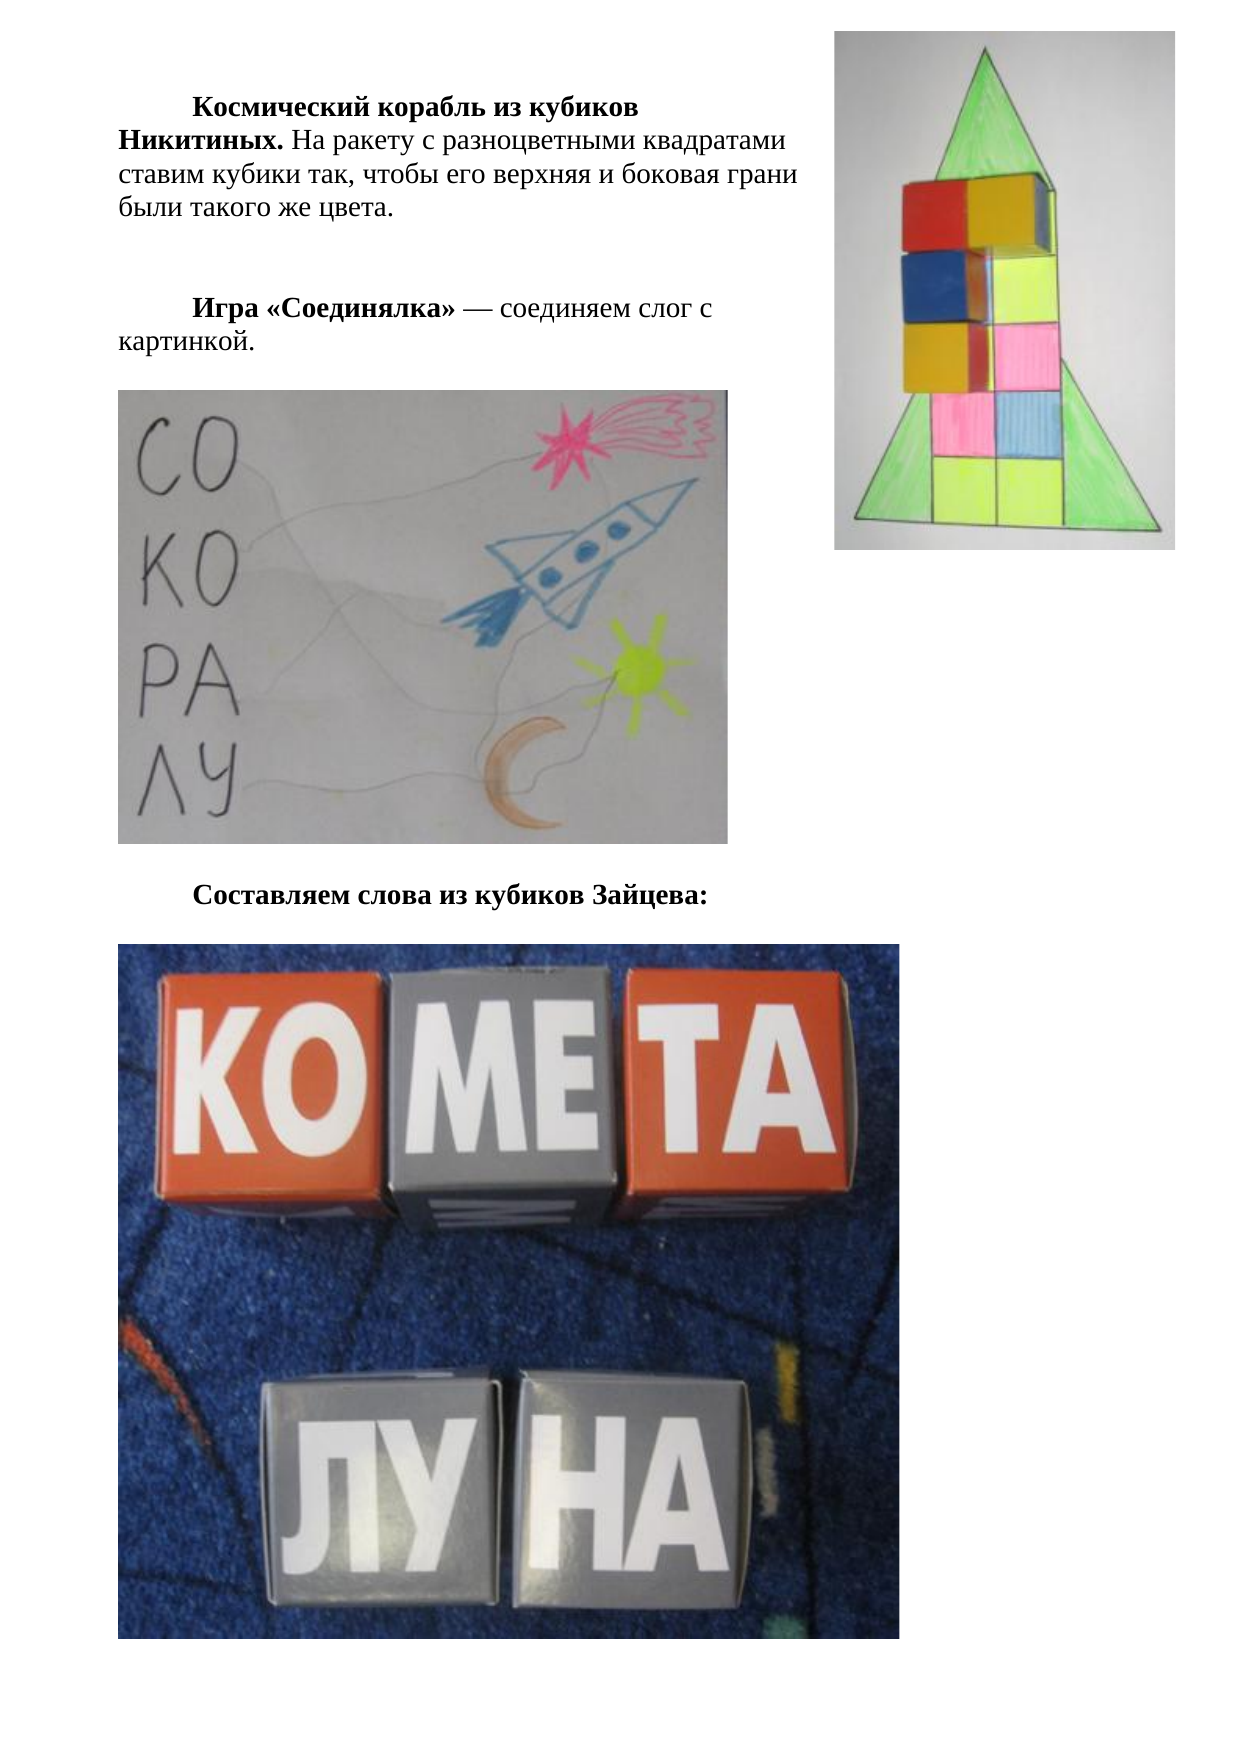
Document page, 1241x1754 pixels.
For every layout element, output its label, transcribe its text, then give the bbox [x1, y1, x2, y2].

text Космический корабль из кубиков Никитиных. На ракету с разноцветными квадратами ставим кубики так, чтобы его верхняя и боковая грани были такого же цвета. [118, 89, 834, 223]
picture [118, 390, 728, 844]
text Игра «Соединялка» — соединяем слог с картинкой. [118, 290, 834, 357]
picture [834, 31, 1175, 550]
picture [118, 944, 900, 1639]
text Составляем слова из кубиков Зайцева: [118, 877, 1152, 911]
